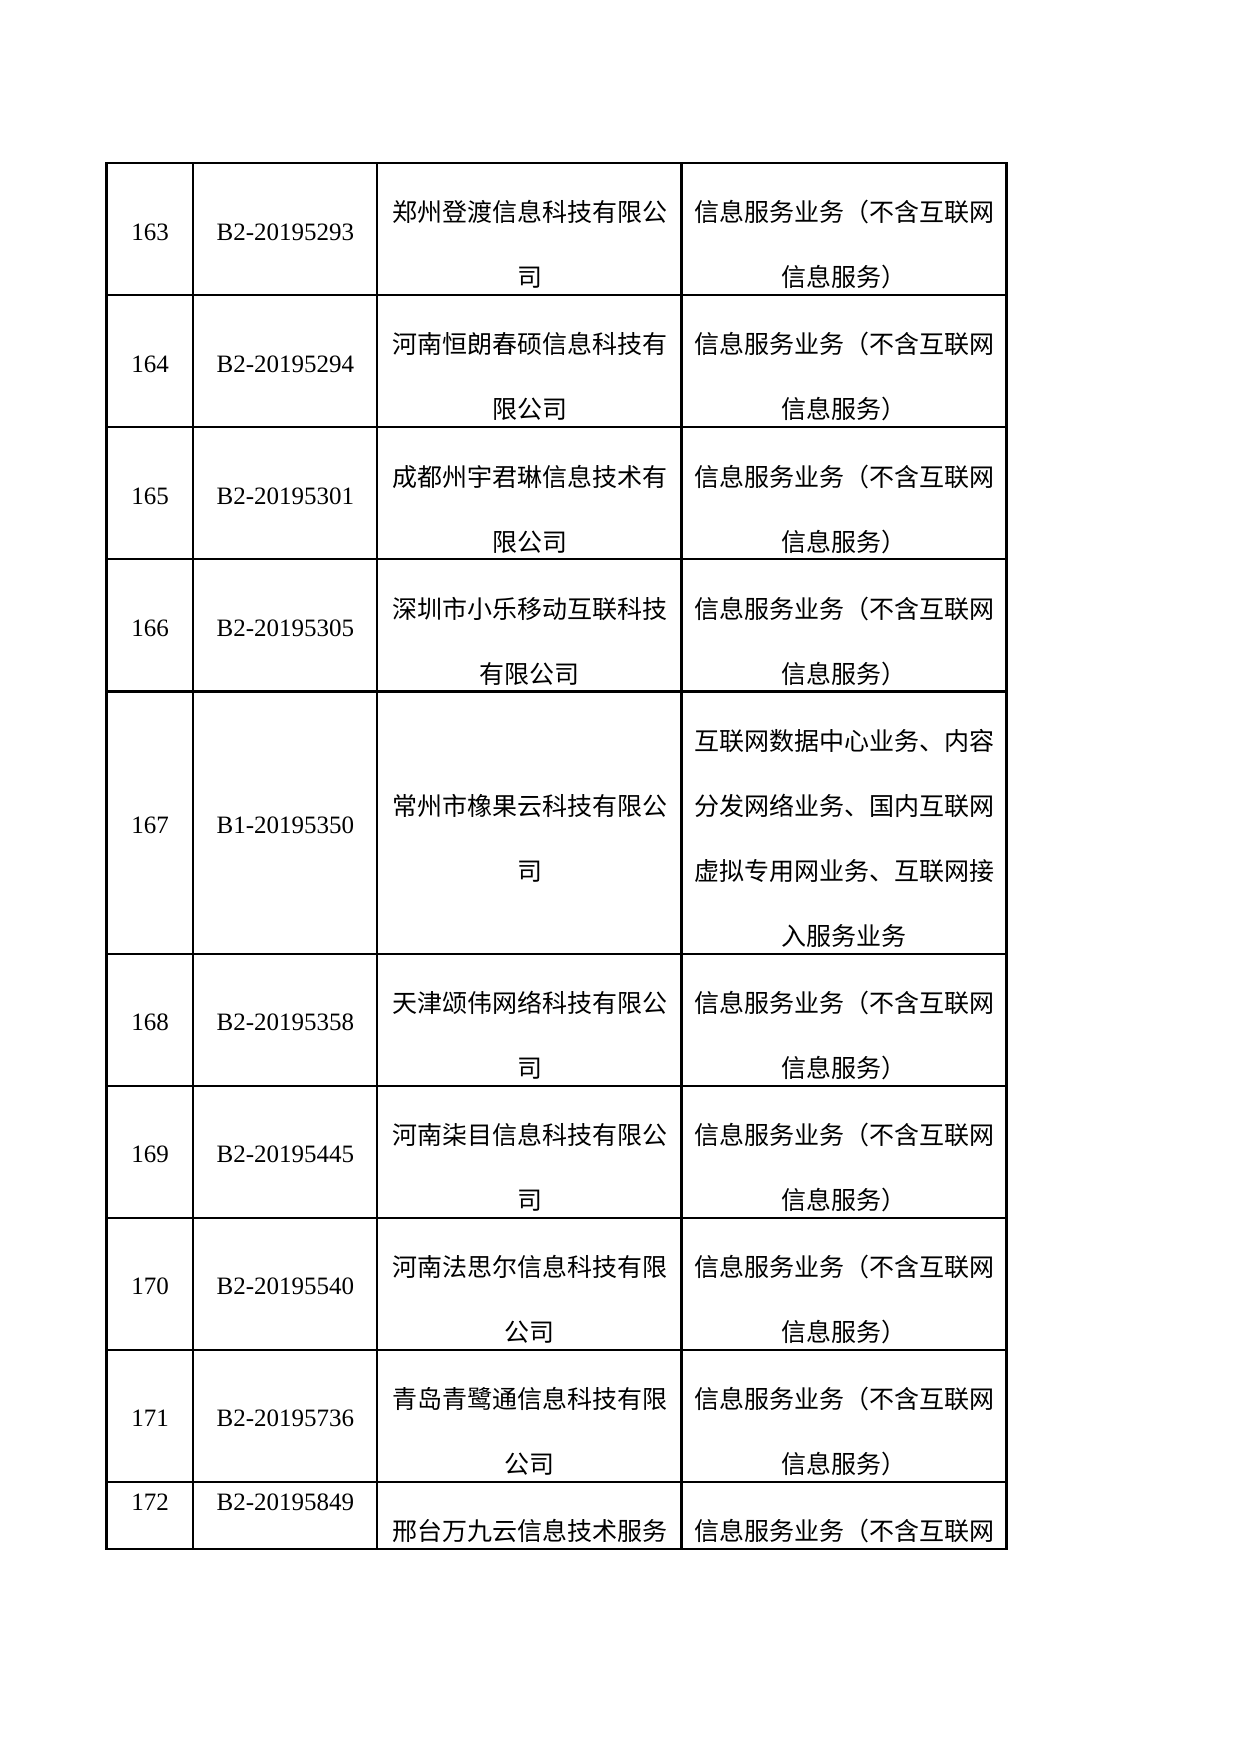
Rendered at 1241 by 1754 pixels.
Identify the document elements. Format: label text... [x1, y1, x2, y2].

table_cell B2-20195301 [194, 428, 376, 558]
table_cell B2-20195293 [194, 164, 376, 294]
table_cell 信息服务业务（不含互联网信息服务） [683, 1219, 1005, 1349]
table_cell 信息服务业务（不含互联网信息服务） [683, 428, 1005, 558]
table_cell 河南柒目信息科技有限公司 [378, 1087, 680, 1217]
table_cell 河南恒朗春硕信息科技有限公司 [378, 296, 680, 426]
table_cell 信息服务业务（不含互联网信息服务） [683, 955, 1005, 1084]
table_cell B2-20195736 [194, 1351, 376, 1481]
table_cell 青岛青鹭通信息科技有限公司 [378, 1351, 680, 1481]
table_cell B2-20195358 [194, 955, 376, 1084]
table_cell 172 [108, 1483, 192, 1548]
table_cell 深圳市小乐移动互联科技有限公司 [378, 560, 680, 690]
table_cell B2-20195305 [194, 560, 376, 690]
table_cell 互联网数据中心业务、内容分发网络业务、国内互联网虚拟专用网业务、互联网接入服务业务 [683, 693, 1005, 952]
table_cell B2-20195294 [194, 296, 376, 426]
table_cell 168 [108, 955, 192, 1084]
table_cell 信息服务业务（不含互联网信息服务） [683, 164, 1005, 294]
table_cell 164 [108, 296, 192, 426]
table_cell B2-20195849 [194, 1483, 376, 1548]
table_cell 信息服务业务（不含互联网信息服务） [683, 296, 1005, 426]
table_cell 163 [108, 164, 192, 294]
table_cell 邢台万九云信息技术服务有限公司 [378, 1483, 680, 1548]
table_cell 167 [108, 693, 192, 952]
table_cell 成都州宇君琳信息技术有限公司 [378, 428, 680, 558]
table_cell 信息服务业务（不含互联网信息服务） [683, 1351, 1005, 1481]
table_cell 165 [108, 428, 192, 558]
table_cell 天津颂伟网络科技有限公司 [378, 955, 680, 1084]
table_cell 郑州登渡信息科技有限公司 [378, 164, 680, 294]
table_cell 171 [108, 1351, 192, 1481]
table_cell 信息服务业务（不含互联网信息服务） [683, 1483, 1005, 1548]
table_cell 169 [108, 1087, 192, 1217]
table_cell B2-20195540 [194, 1219, 376, 1349]
table_cell B2-20195445 [194, 1087, 376, 1217]
table_cell 常州市橡果云科技有限公司 [378, 693, 680, 952]
table_cell 信息服务业务（不含互联网信息服务） [683, 1087, 1005, 1217]
table_cell 河南法思尔信息科技有限公司 [378, 1219, 680, 1349]
table_cell 170 [108, 1219, 192, 1349]
table_cell 166 [108, 560, 192, 690]
table_cell B1-20195350 [194, 693, 376, 952]
table_cell 信息服务业务（不含互联网信息服务） [683, 560, 1005, 690]
